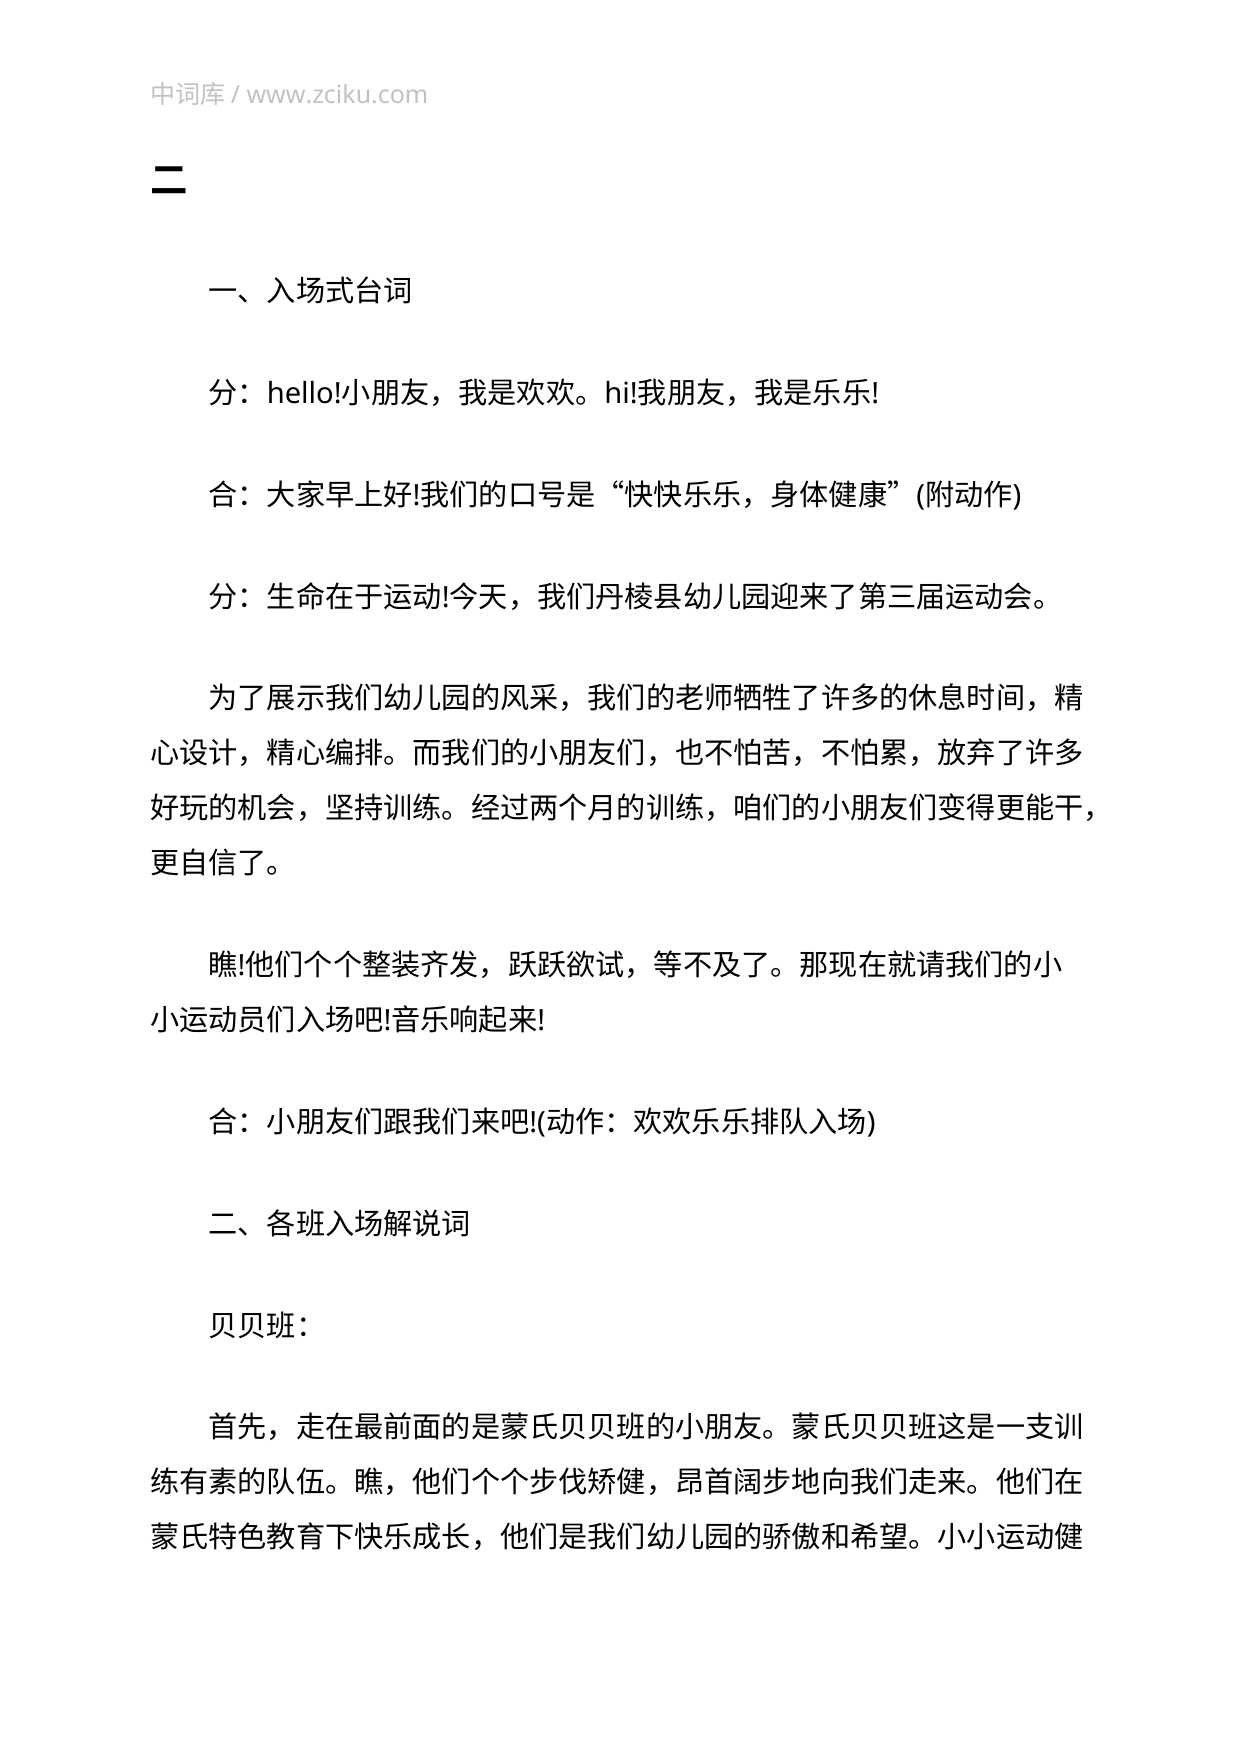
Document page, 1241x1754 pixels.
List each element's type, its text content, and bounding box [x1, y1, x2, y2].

text 合：小朋友们跟我们来吧!(动作：欢欢乐乐排队入场) [150, 1098, 1090, 1141]
text 分：生命在于运动!今天，我们丹棱县幼儿园迎来了第三届运动会。 [150, 573, 1090, 616]
text 二、各班入场解说词 [150, 1201, 1090, 1243]
text 贝贝班： [150, 1302, 1090, 1344]
text 一、入场式台词 [150, 267, 1090, 310]
text 瞧!他们个个整装齐发，跃跃欲试，等不及了。那现在就请我们的小小运动员们入场吧!音乐响起来! [150, 942, 1090, 1039]
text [150, 150, 1090, 204]
text 分：hello!小朋友，我是欢欢。hi!我朋友，我是乐乐! [150, 369, 1090, 412]
text 合：大家早上好!我们的口号是“快快乐乐，身体健康”(附动作) [150, 471, 1090, 513]
text 为了展示我们幼儿园的风采，我们的老师牺牲了许多的休息时间，精心设计，精心编排。而我们的小朋友们，也不怕苦，不怕累，放弃了许多好玩的机会，坚持训练。经过两个月的训练，咱们的小朋友们变得更能干，更自信了。 [150, 675, 1090, 882]
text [150, 1404, 1090, 1556]
